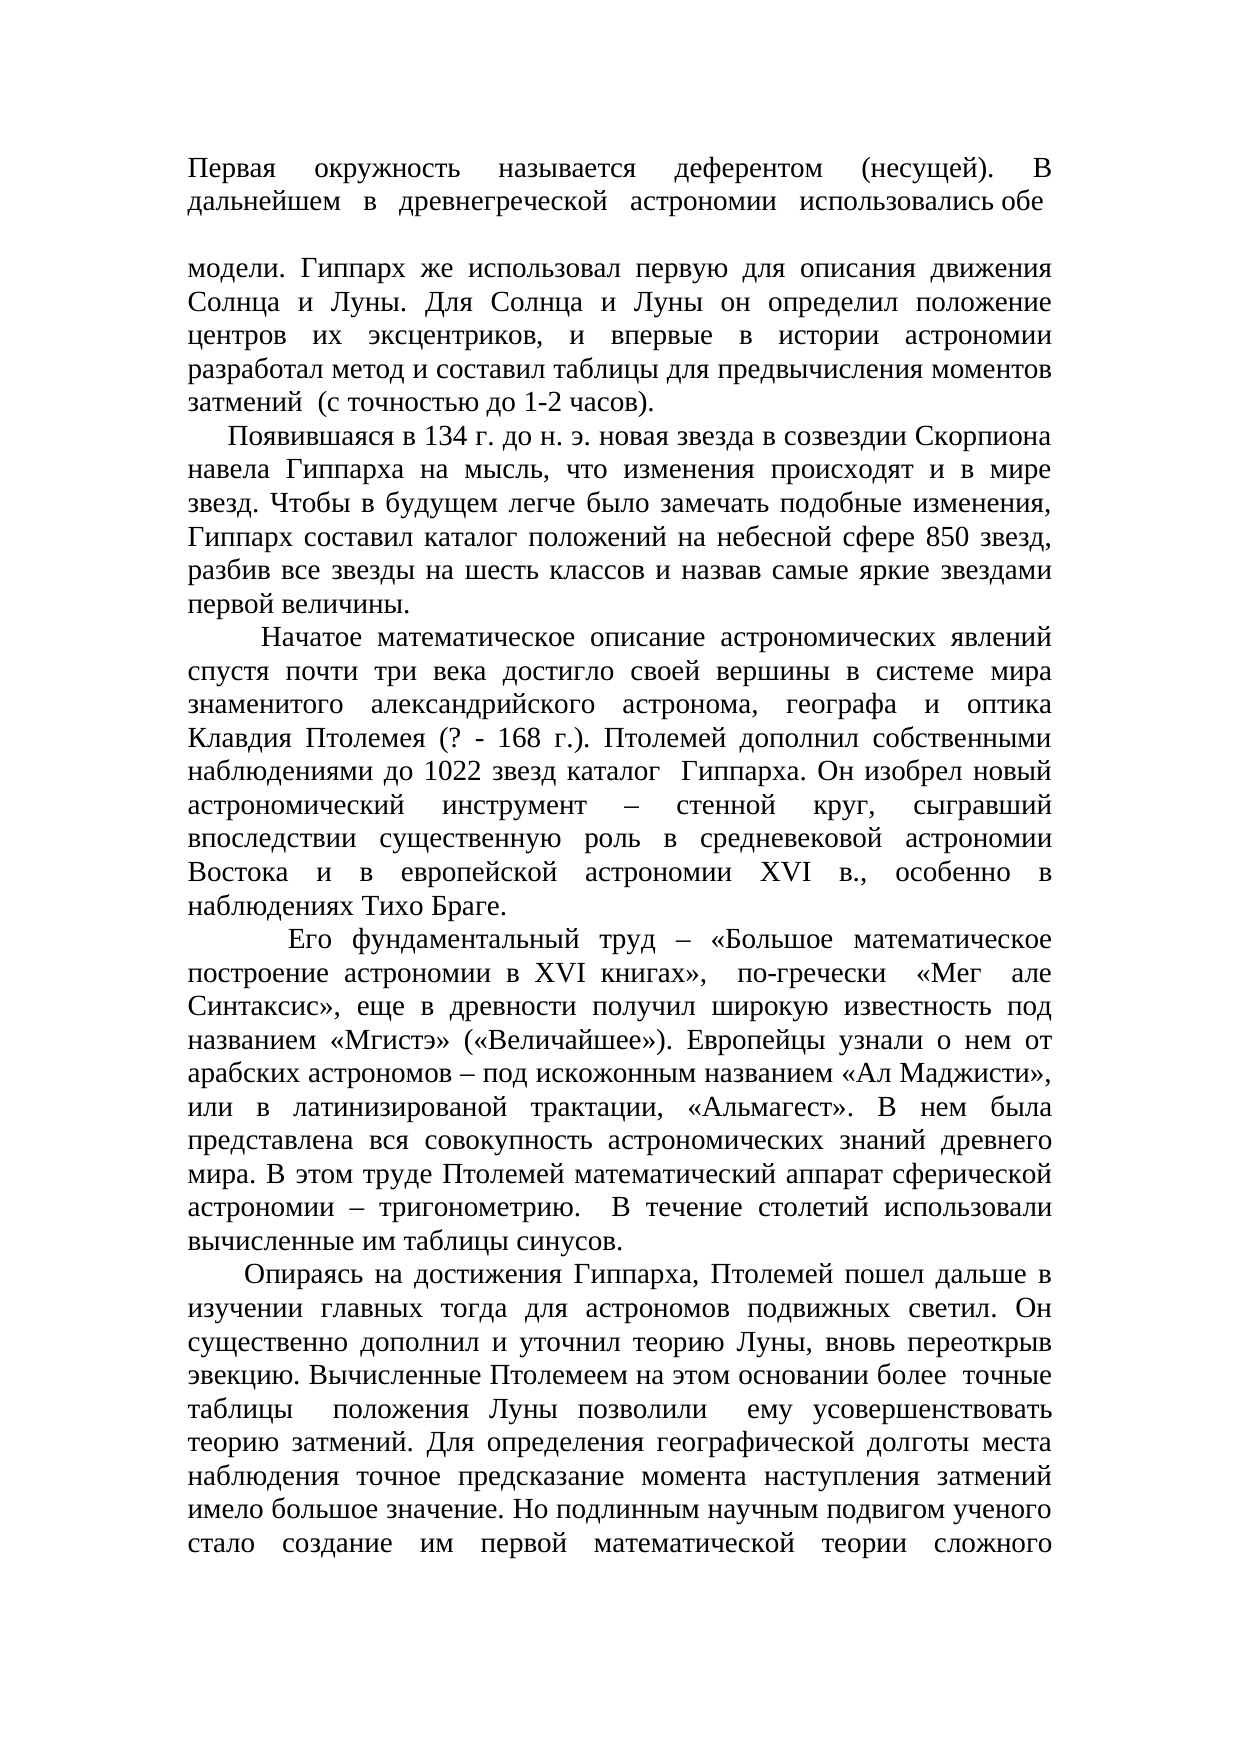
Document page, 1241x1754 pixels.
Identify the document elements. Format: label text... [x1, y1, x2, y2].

text модели. Гиппарх же использовал первую для описания движения Солнца и Луны. Для Солнца и Луны он определил положение центров их эксцентриков, и впервые в истории астрономии разработал метод и составил таблицы для предвычисления моментов затмений (с точностью до 1-2 часов). [187, 251, 1053, 418]
text Начатое математическое описание астрономических явлений спустя почти три века достигло своей вершины в системе мира знаменитого александрийского астронома, географа и оптика Клавдия Птолемея (? - 168 г.). Птолемей дополнил собственными наблюдениями до 1022 звезд каталог Гиппарха. Он изобрел новый астрономический инструмент – стенной круг, сыгравший впоследствии существенную роль в средневековой астрономии Востока и в европейской астрономии XVI в., особенно в наблюдениях Тихо Браге. [187, 619, 1053, 921]
text Появившаяся в 134 г. до н. э. новая звезда в созвездии Скорпиона навела Гиппарха на мысль, что изменения происходят и в мире звезд. Чтобы в будущем легче было замечать подобные изменения, Гиппарх составил каталог положений на небесной сфере 850 звезд, разбив все звезды на шесть классов и назвав самые яркие звездами первой величины. [187, 418, 1053, 619]
text Его фундаментальный труд – «Большое математическое построение астрономии в XVI книгах», по-гречески «Мег але Синтаксис», еще в древности получил широкую известность под названием «Мгистэ» («Величайшее»). Европейцы узнали о нем от арабских астрономов – под искожонным названием «Ал Маджисти», или в латинизированой трактации, «Альмагест». В нем была представлена вся совокупность астрономических знаний древнего мира. В этом труде Птолемей математический аппарат сферической астрономии – тригонометрию. В течение столетий использовали вычисленные им таблицы синусов. [187, 921, 1053, 1257]
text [187, 1257, 1053, 1559]
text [187, 150, 1053, 217]
